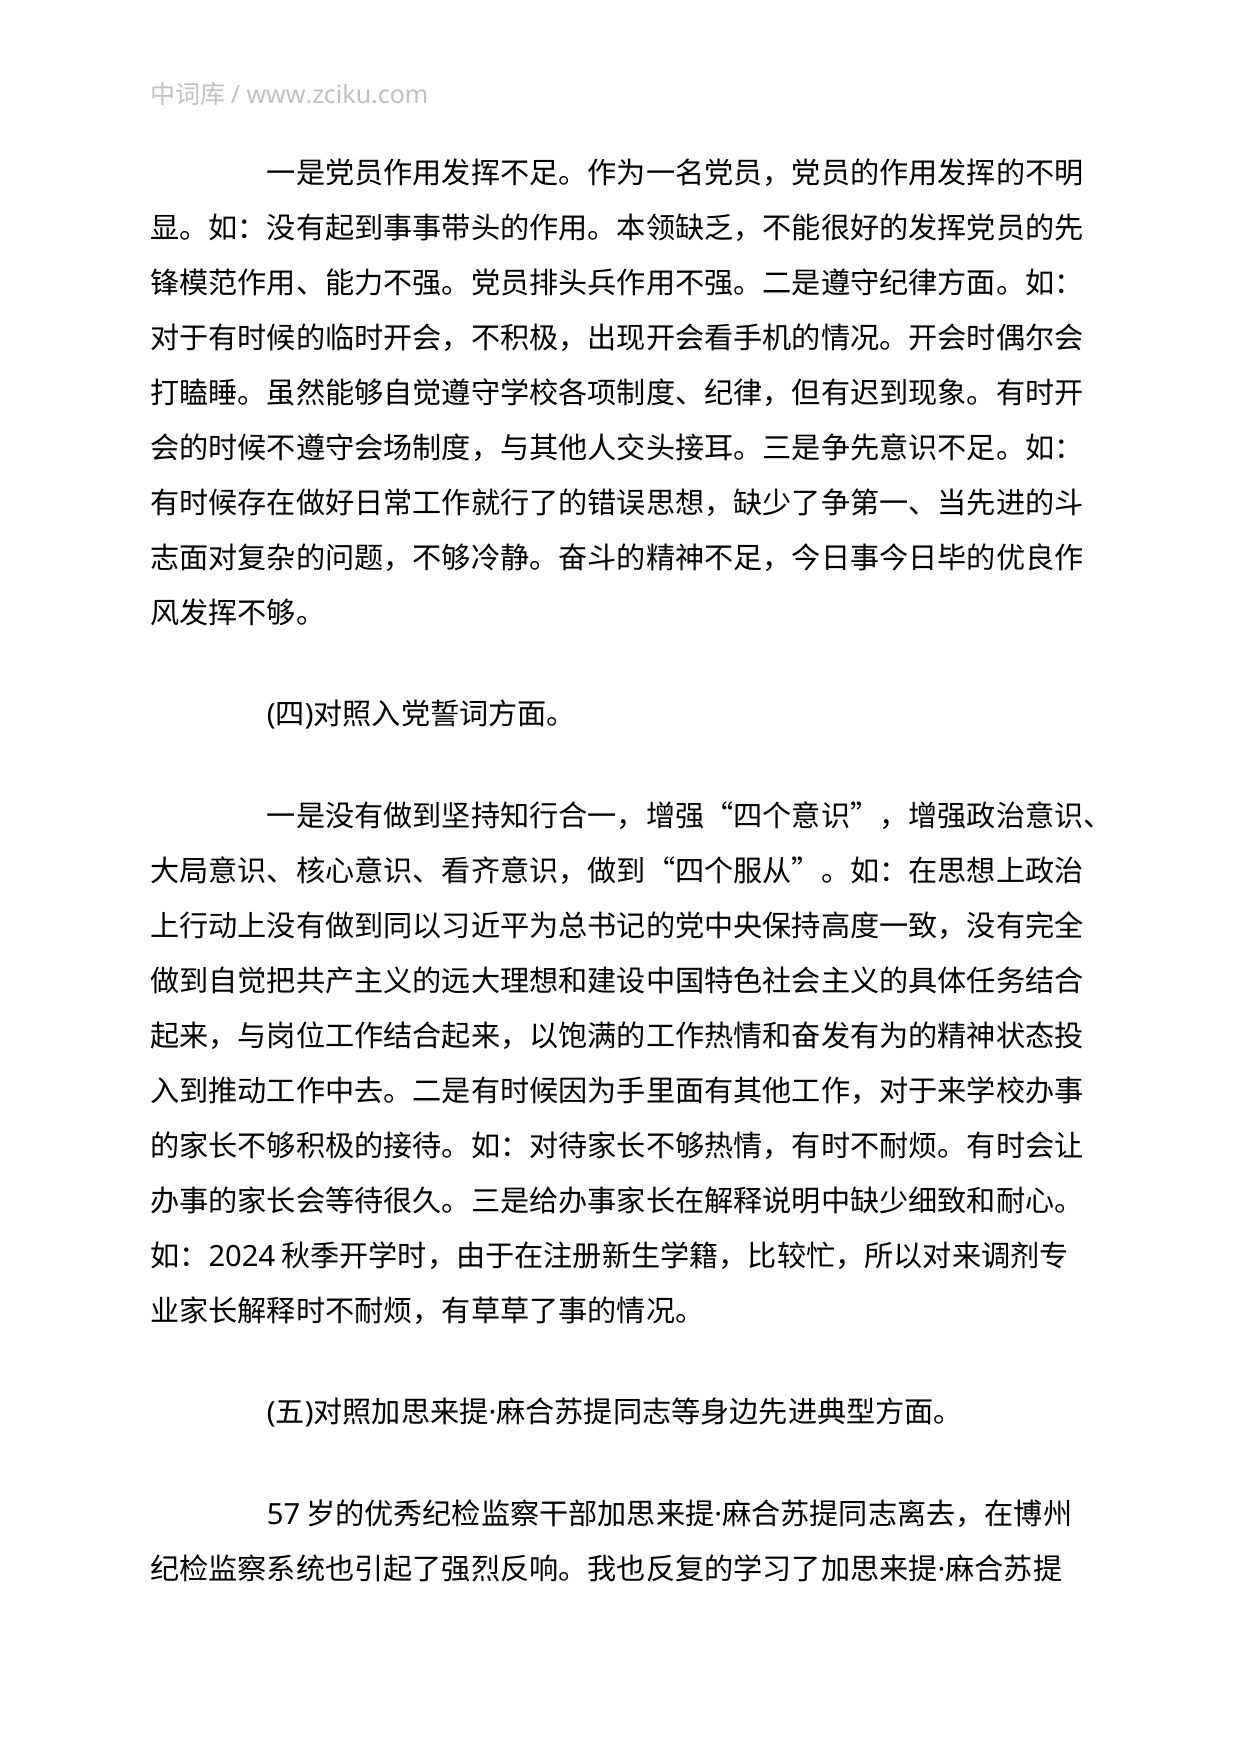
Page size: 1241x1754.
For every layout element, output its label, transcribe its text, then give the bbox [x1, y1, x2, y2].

text 一是没有做到坚持知行合一，增强“四个意识”，增强政治意识、大局意识、核心意识、看齐意识，做到“四个服从”。如：在思想上政治上行动上没有做到同以习近平为总书记的党中央保持高度一致，没有完全做到自觉把共产主义的远大理想和建设中国特色社会主义的具体任务结合起来，与岗位工作结合起来，以饱满的工作热情和奋发有为的精神状态投入到推动工作中去。二是有时候因为手里面有其他工作，对于来学校办事的家长不够积极的接待。如：对待家长不够热情，有时不耐烦。有时会让办事的家长会等待很久。三是给办事家长在解释说明中缺少细致和耐心。如：2024秋季开学时，由于在注册新生学籍，比较忙，所以对来调剂专业家长解释时不耐烦，有草草了事的情况。 [150, 793, 1090, 1329]
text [150, 1491, 1090, 1588]
text (五)对照加思来提·麻合苏提同志等身边先进典型方面。 [150, 1389, 1090, 1431]
text (四)对照入党誓词方面。 [150, 691, 1090, 733]
text 一是党员作用发挥不足。作为一名党员，党员的作用发挥的不明显。如：没有起到事事带头的作用。本领缺乏，不能很好的发挥党员的先锋模范作用、能力不强。党员排头兵作用不强。二是遵守纪律方面。如：对于有时候的临时开会，不积极，出现开会看手机的情况。开会时偶尔会打瞌睡。虽然能够自觉遵守学校各项制度、纪律，但有迟到现象。有时开会的时候不遵守会场制度，与其他人交头接耳。三是争先意识不足。如：有时候存在做好日常工作就行了的错误思想，缺少了争第一、当先进的斗志面对复杂的问题，不够冷静。奋斗的精神不足，今日事今日毕的优良作风发挥不够。 [150, 150, 1090, 631]
